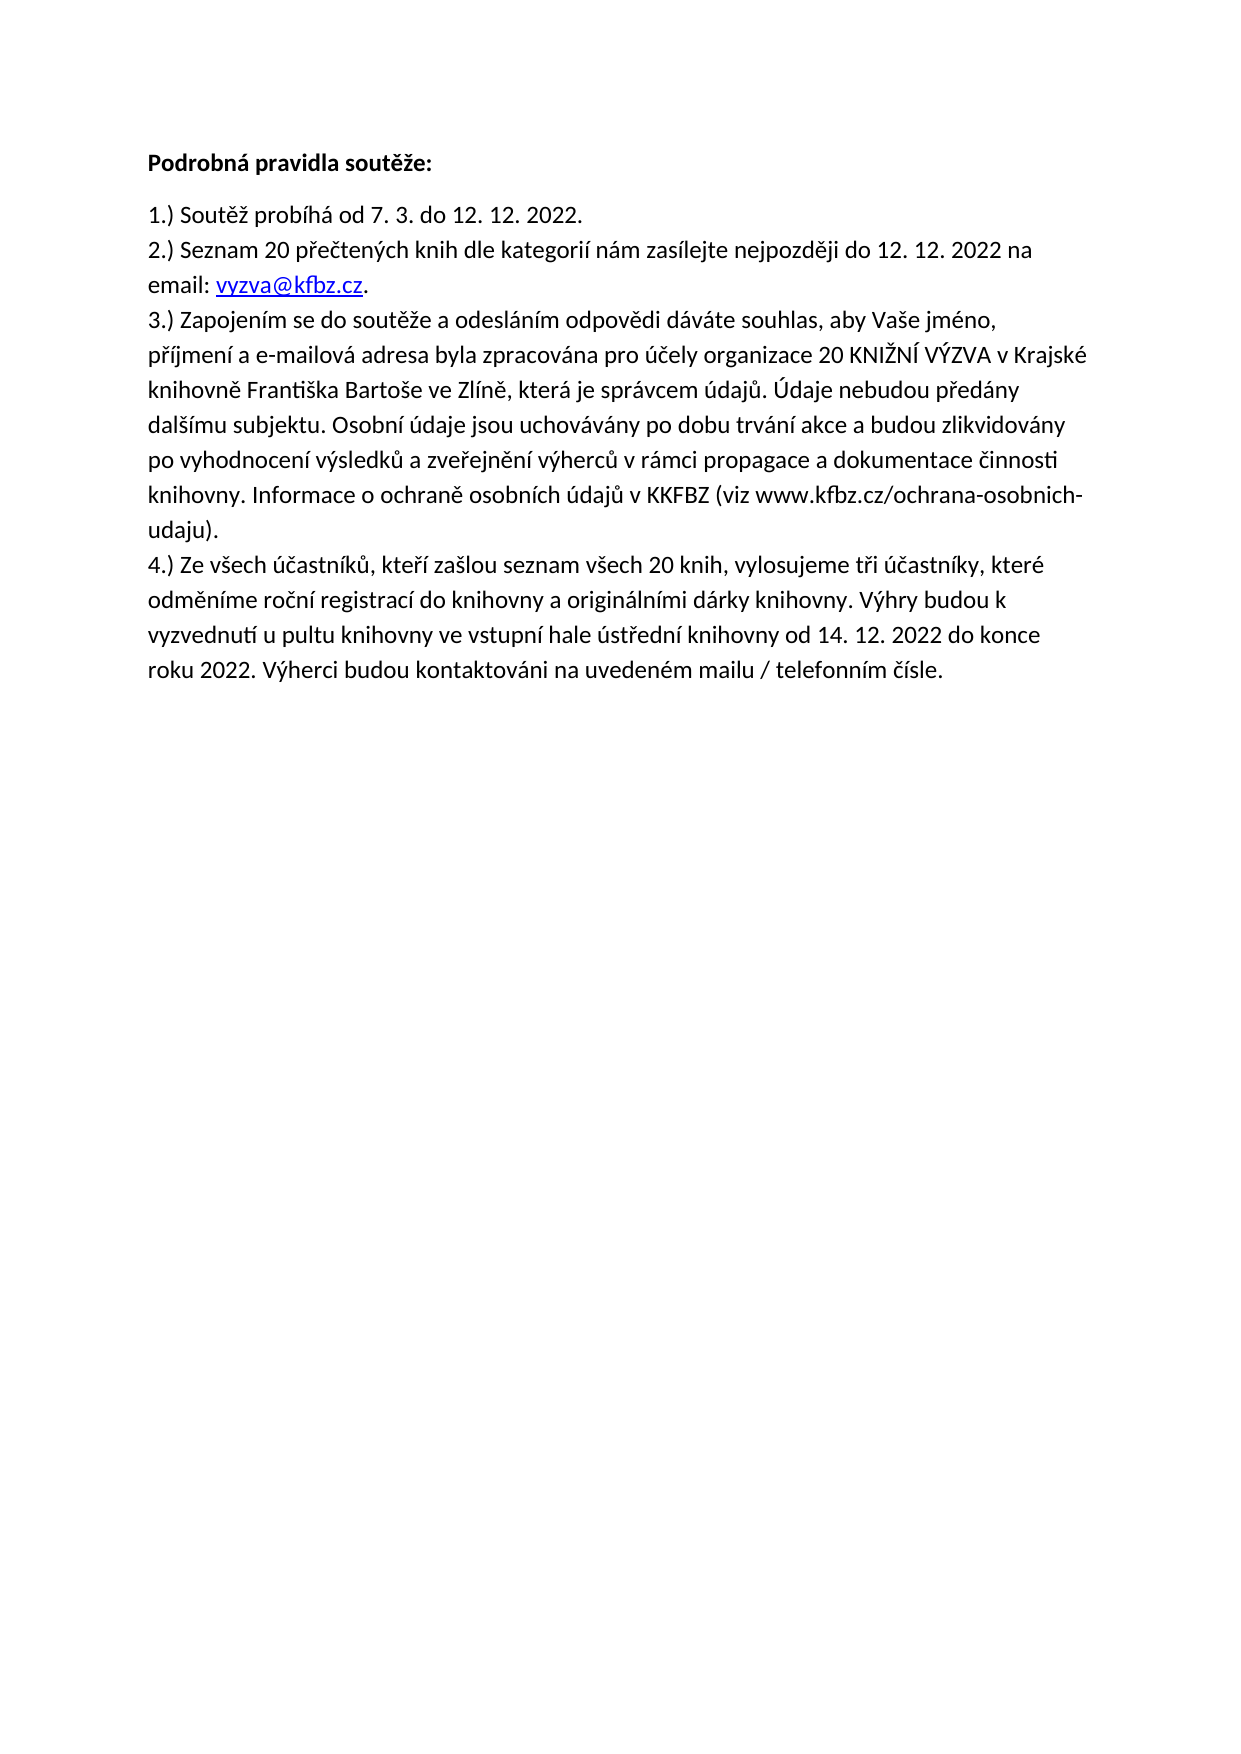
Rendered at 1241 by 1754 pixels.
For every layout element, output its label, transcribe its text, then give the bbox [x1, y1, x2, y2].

text Podrobná pravidla soutěže: [148, 148, 1093, 178]
text 1.) Soutěž probíhá od 7. 3. do 12. 12. 2022. 2.) Seznam 20 přečtených knih dle kategorií nám zasílejte nejpozději do 12. 12. 2022 na email: vyzva@kfbz.cz. 3.) Zapojením se do soutěže a odesláním odpovědi dáváte souhlas, aby Vaše jméno, příjmení a e-mailová adresa byla zpracována pro účely organizace 20 KNIŽNÍ VÝZVA v Krajské knihovně Františka Bartoše ve Zlíně, která je správcem údajů. Údaje nebudou předány dalšímu subjektu. Osobní údaje jsou uchovávány po dobu trvání akce a budou zlikvidovány po vyhodnocení výsledků a zveřejnění výherců v rámci propagace a dokumentace činnosti knihovny. Informace o ochraně osobních údajů v KKFBZ (viz www.kfbz.cz/ochrana-osobnich-udaju). 4.) Ze všech účastníků, kteří zašlou seznam všech 20 knih, vylosujeme tři účastníky, které odměníme roční registrací do knihovny a originálními dárky knihovny. Výhry budou k vyzvednutí u pultu knihovny ve vstupní hale ústřední knihovny od 14. 12. 2022 do konce roku 2022. Výherci budou kontaktováni na uvedeném mailu / telefonním čísle. [148, 199, 1093, 685]
